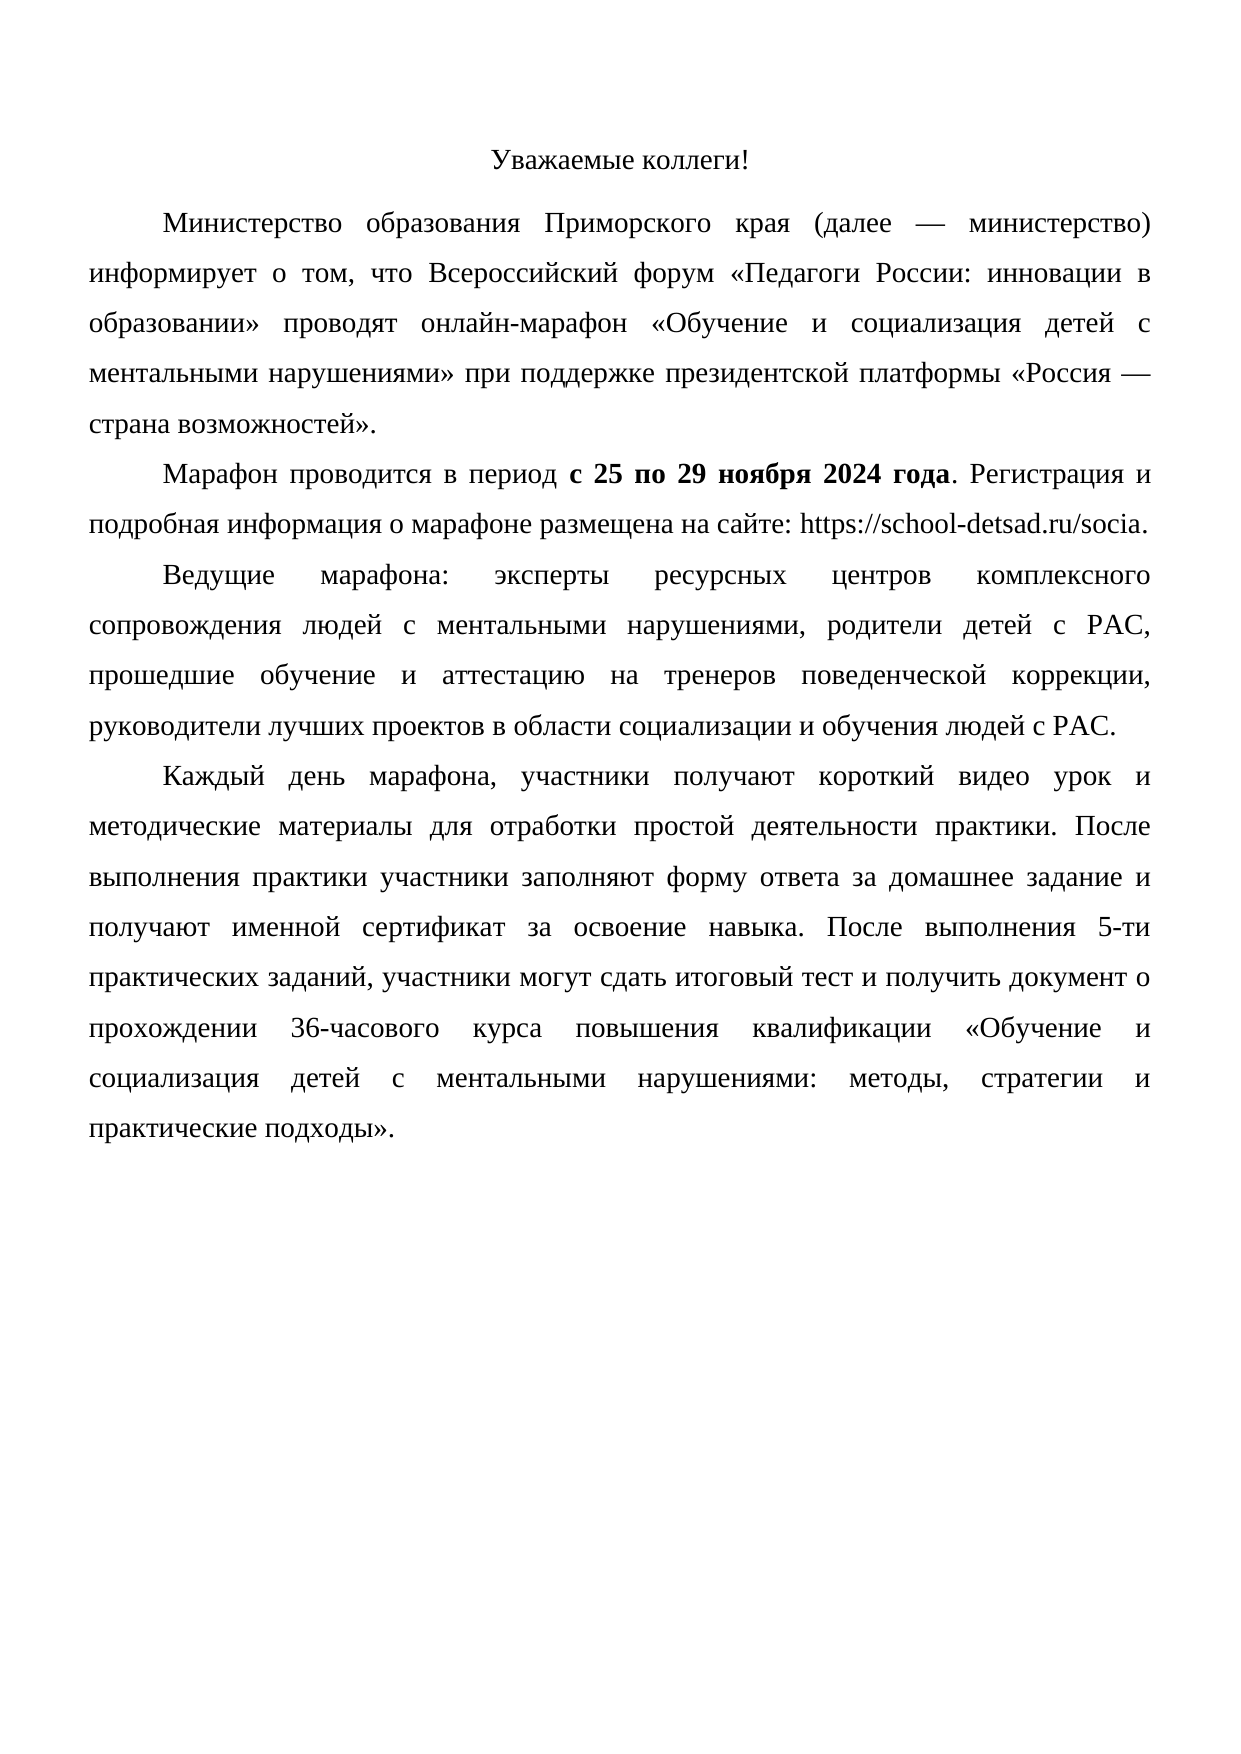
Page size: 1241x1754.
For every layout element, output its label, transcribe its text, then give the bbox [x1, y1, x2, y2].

text Министерство образования Приморского края (далее — министерство) информирует о том, что Всероссийский форум «Педагоги России: инновации в образовании» проводят онлайн-марафон «Обучение и социализация детей с ментальными нарушениями» при поддержке президентской платформы «Россия — страна возможностей». [88, 205, 1152, 439]
text Ведущие марафона: эксперты ресурсных центров комплексного сопровождения людей с ментальными нарушениями, родители детей с РАС, прошедшие обучение и аттестацию на тренеров поведенческой коррекции, руководители лучших проектов в области социализации и обучения людей с РАС. [88, 557, 1152, 741]
text Каждый день марафона, участники получают короткий видео урок и методические материалы для отработки простой деятельности практики. После выполнения практики участники заполняют форму ответа за домашнее задание и получают именной сертификат за освоение навыка. После выполнения 5-ти практических заданий, участники могут сдать итоговый тест и получить документ о прохождении 36-часового курса повышения квалификации «Обучение и социализация детей с ментальными нарушениями: методы, стратегии и практические подходы». [88, 758, 1152, 1144]
text Уважаемые коллеги! [88, 142, 1152, 176]
text Марафон проводится в период с 25 по 29 ноября 2024 года. Регистрация и подробная информация о марафоне размещена на сайте: https://school-detsad.ru/socia. [88, 456, 1152, 540]
